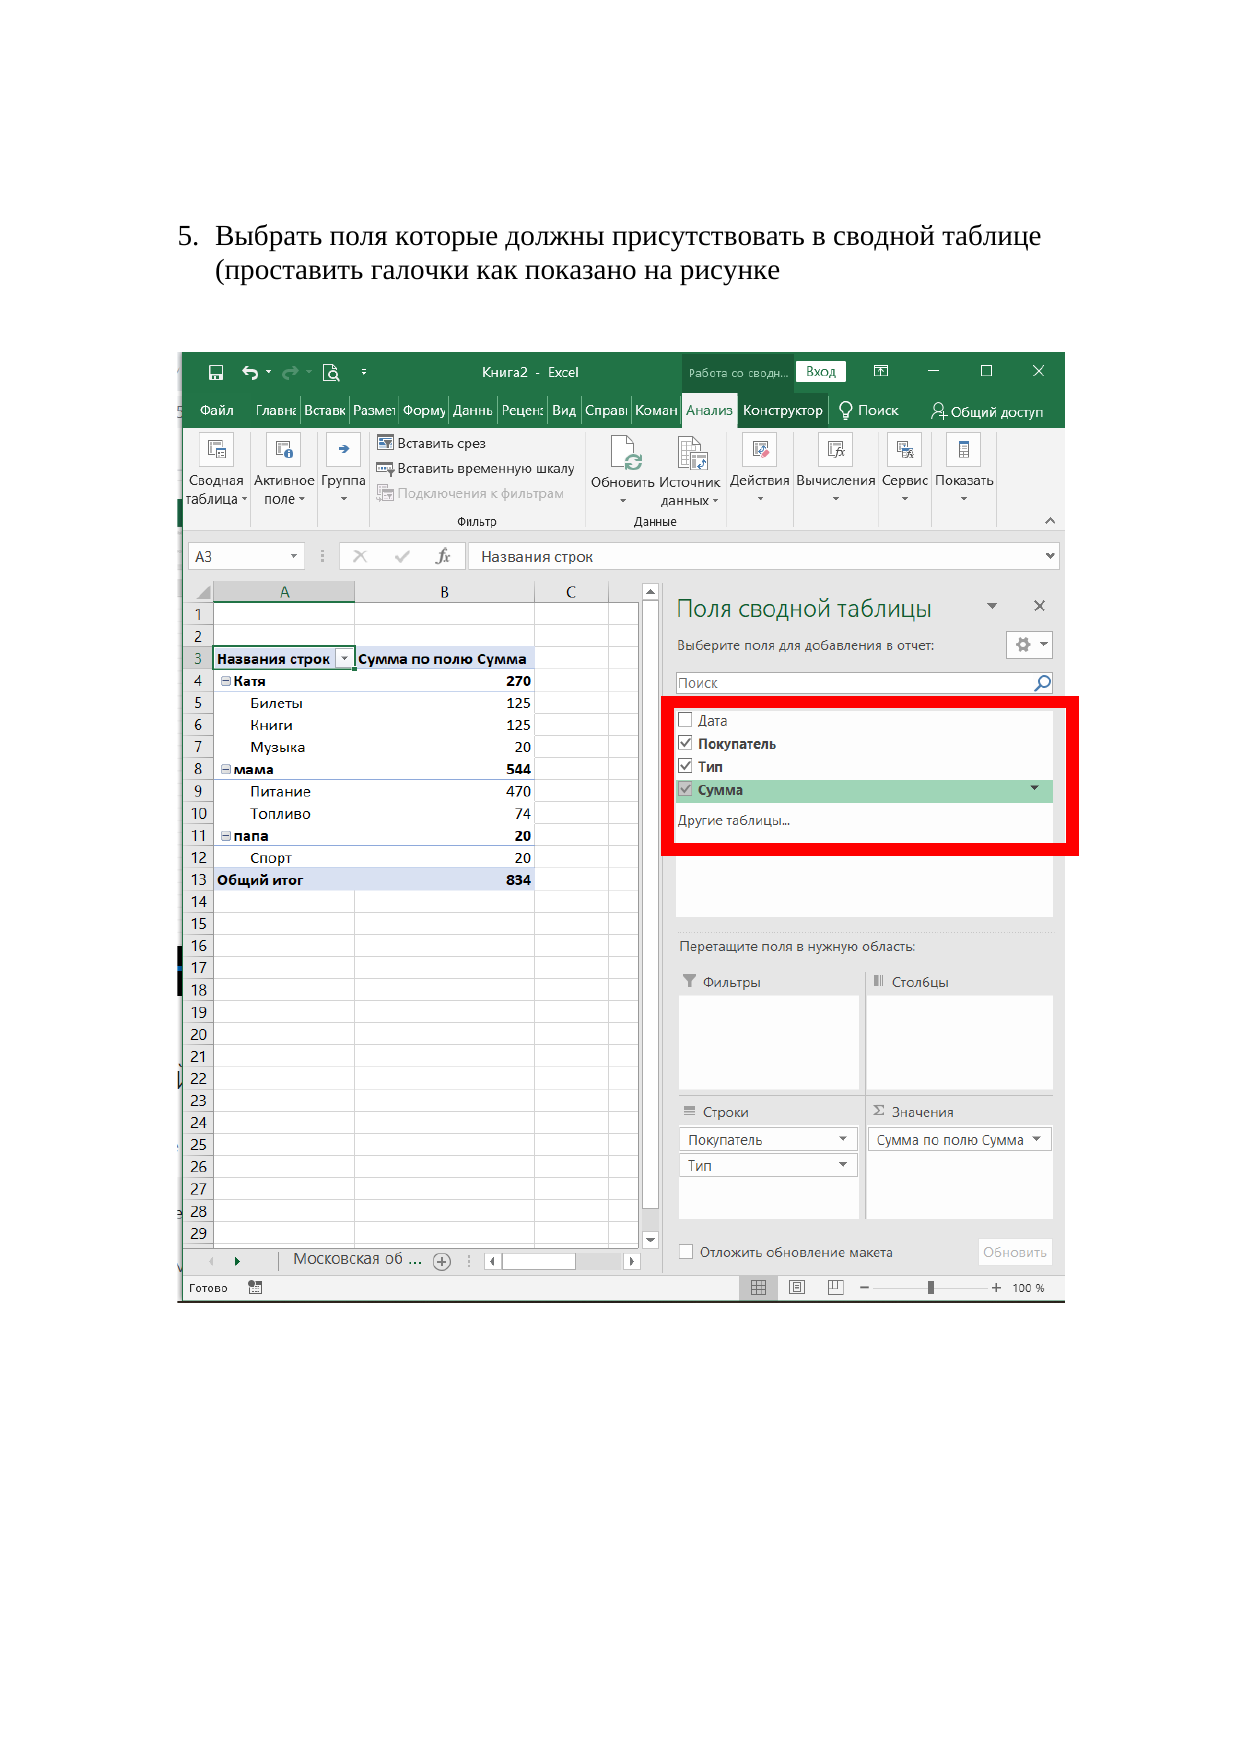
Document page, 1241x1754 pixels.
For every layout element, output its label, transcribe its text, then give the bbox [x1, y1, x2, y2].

list Выбрать поля которые должны присутствовать в сводной таблице (проставить галочки как показано на рисунке [177, 218, 1152, 286]
picture [674, 708, 1065, 843]
picture [177, 352, 1065, 1303]
